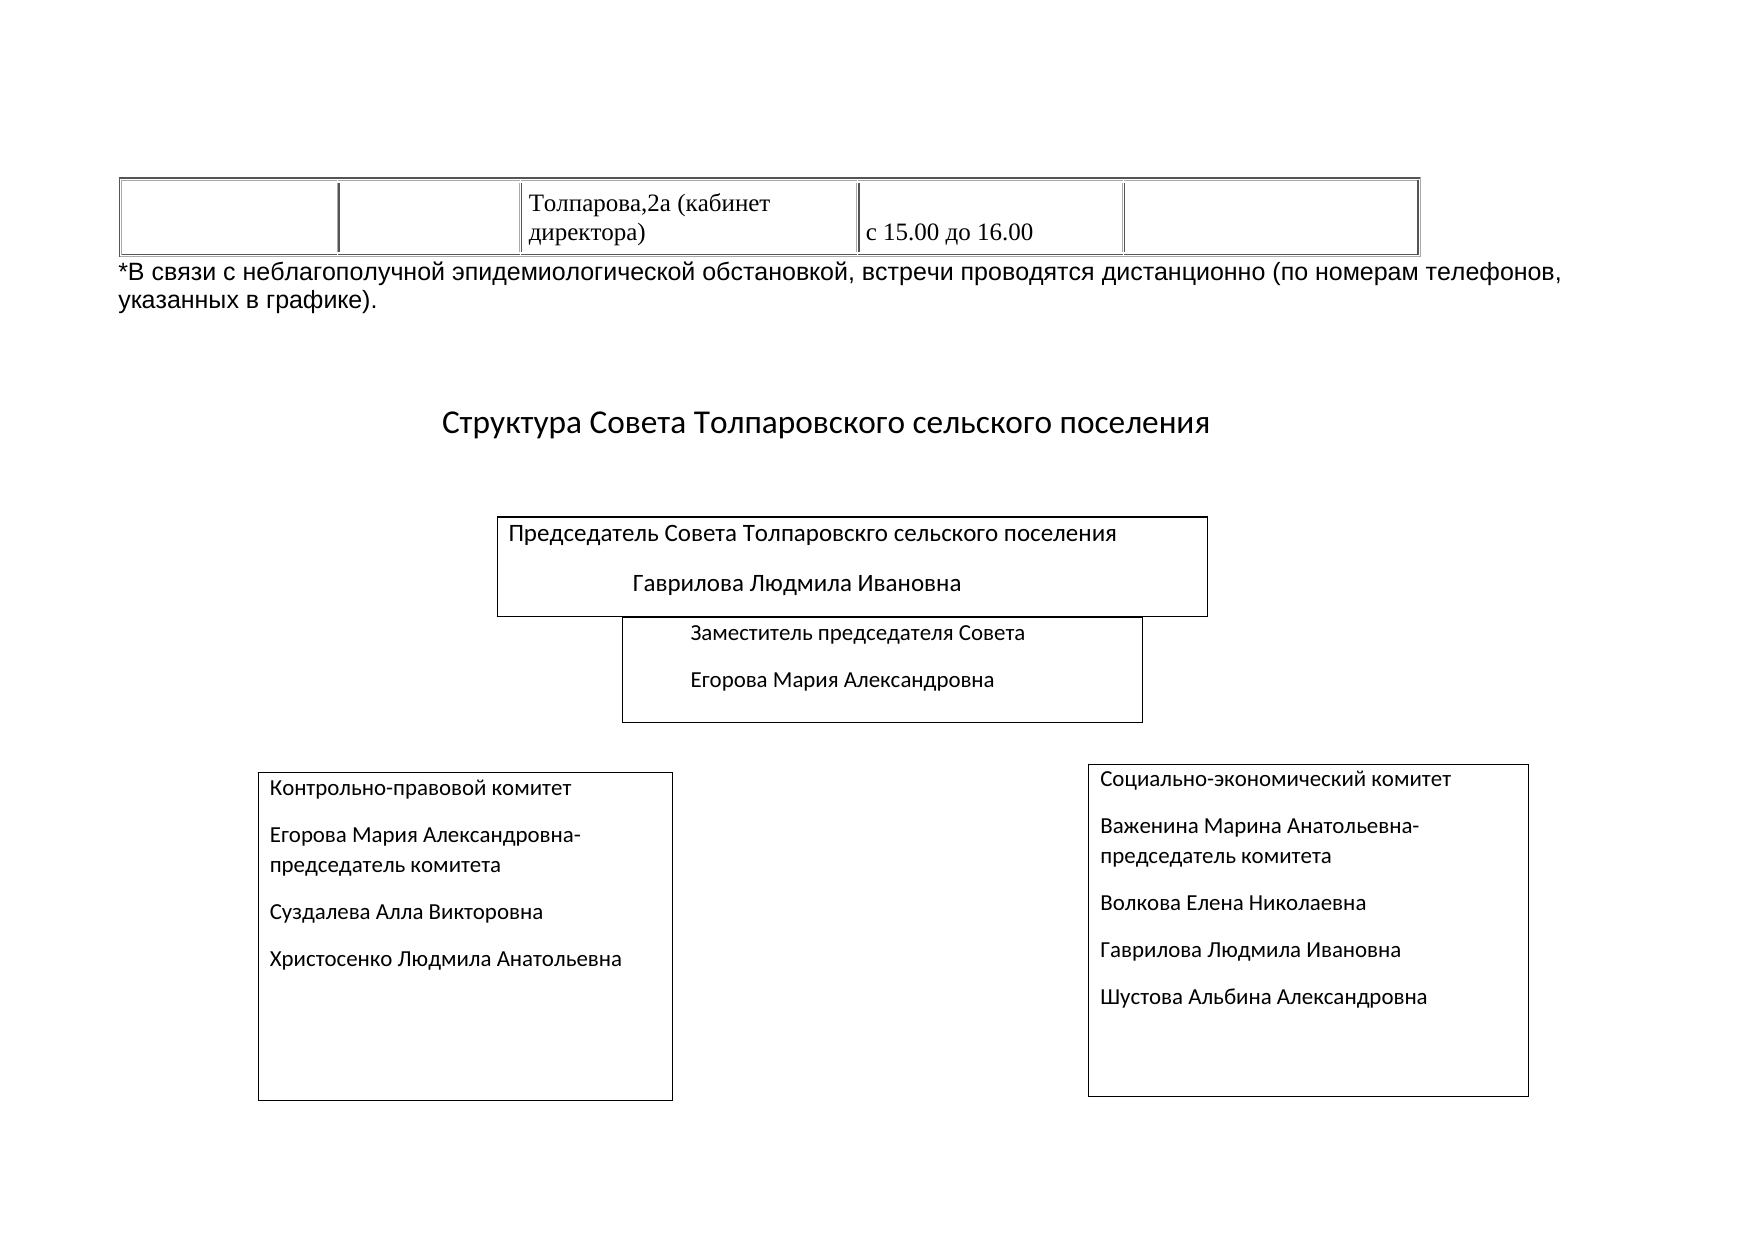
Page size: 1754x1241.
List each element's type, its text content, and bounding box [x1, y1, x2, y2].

text *В связи с неблагополучной эпидемиологической обстановкой, встречи проводятся дистанционно (по номерам телефонов, указанных в графике). [118, 257, 1636, 314]
text Структура Совета Толпаровского сельского поселения [118, 401, 1636, 441]
table_cell 1 [338, 181, 521, 253]
table_header Заместитель председателя Совета Егорова Мария Александровна [623, 618, 1142, 722]
table_cell 83825345131 [1124, 181, 1417, 253]
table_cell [521, 179, 858, 253]
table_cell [122, 179, 338, 253]
table_header Контрольно-правовой комитет Егорова Мария Александровна- председатель комитета Суздалева Алла Викторовна Христосенко Людмила Анатольевна [259, 773, 672, 1100]
table_header Председатель Совета Толпаровскго сельского поселения Гаврилова Людмила Ивановна [498, 518, 1207, 616]
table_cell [858, 181, 1124, 253]
table_header Социально-экономический комитет Важенина Марина Анатольевна- председатель комитета Волкова Елена Николаевна Гаврилова Людмила Ивановна Шустова Альбина Александровна [1089, 765, 1528, 1096]
